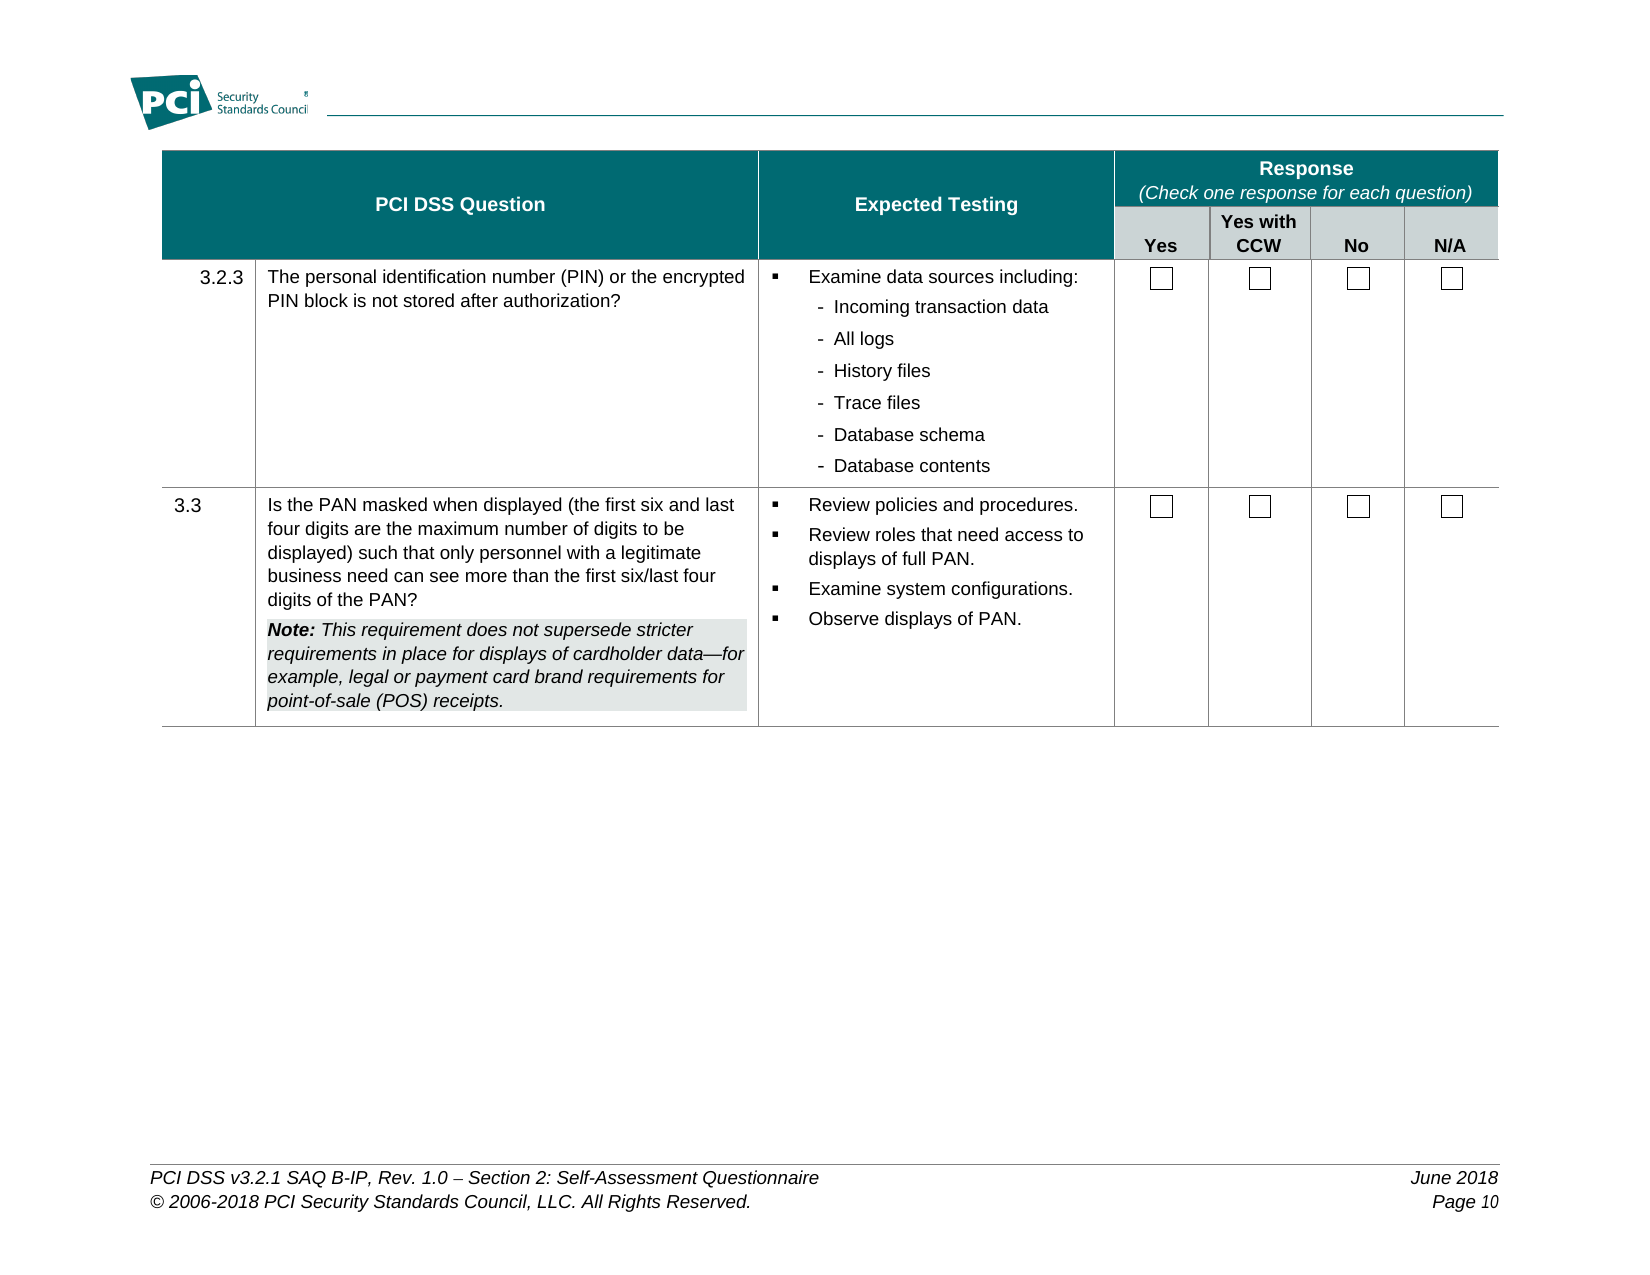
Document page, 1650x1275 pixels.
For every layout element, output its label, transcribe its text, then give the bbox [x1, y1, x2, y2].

table_cell 3.2.3 [162, 260, 255, 487]
table_cell No [1311, 207, 1404, 259]
table_cell Examine data sources including: Incoming transaction data All logs History files Trace files Database schema Database contents [759, 260, 1114, 487]
picture [130, 75, 308, 130]
table_cell [1405, 488, 1498, 726]
table_cell [1115, 488, 1208, 726]
table_cell [1312, 488, 1404, 726]
table_header Expected Testing [759, 151, 1114, 259]
table_cell [1312, 260, 1404, 487]
table_cell [1405, 260, 1498, 487]
table_cell Yes [1115, 207, 1209, 259]
table_cell 3.3 [162, 488, 255, 726]
table_cell [1115, 260, 1208, 487]
table_cell Review policies and procedures. Review roles that need access to displays of full PAN. Examine system configurations. Observe displays of PAN. [759, 488, 1114, 726]
table_cell The personal identification number (PIN) or the encrypted PIN block is not stored after authorization? [256, 260, 758, 487]
table_cell Is the PAN masked when displayed (the first six and last four digits are the maximum number of digits to be displayed) such that only personnel with a legitimate business need can see more than the first six/last four digits of the PAN? Note: This requirement does not supersede stricter requirements in place for displays of cardholder data—for example, legal or payment card brand requirements for point-of-sale (POS) receipts. [256, 488, 758, 726]
table_header PCI DSS Question [162, 151, 758, 259]
table_cell [1209, 488, 1311, 726]
table_cell [1209, 260, 1311, 487]
table_header Response (Check one response for each question) [1115, 151, 1498, 206]
table_cell N/A [1405, 207, 1498, 259]
table_cell Yes with CCW [1211, 207, 1310, 259]
